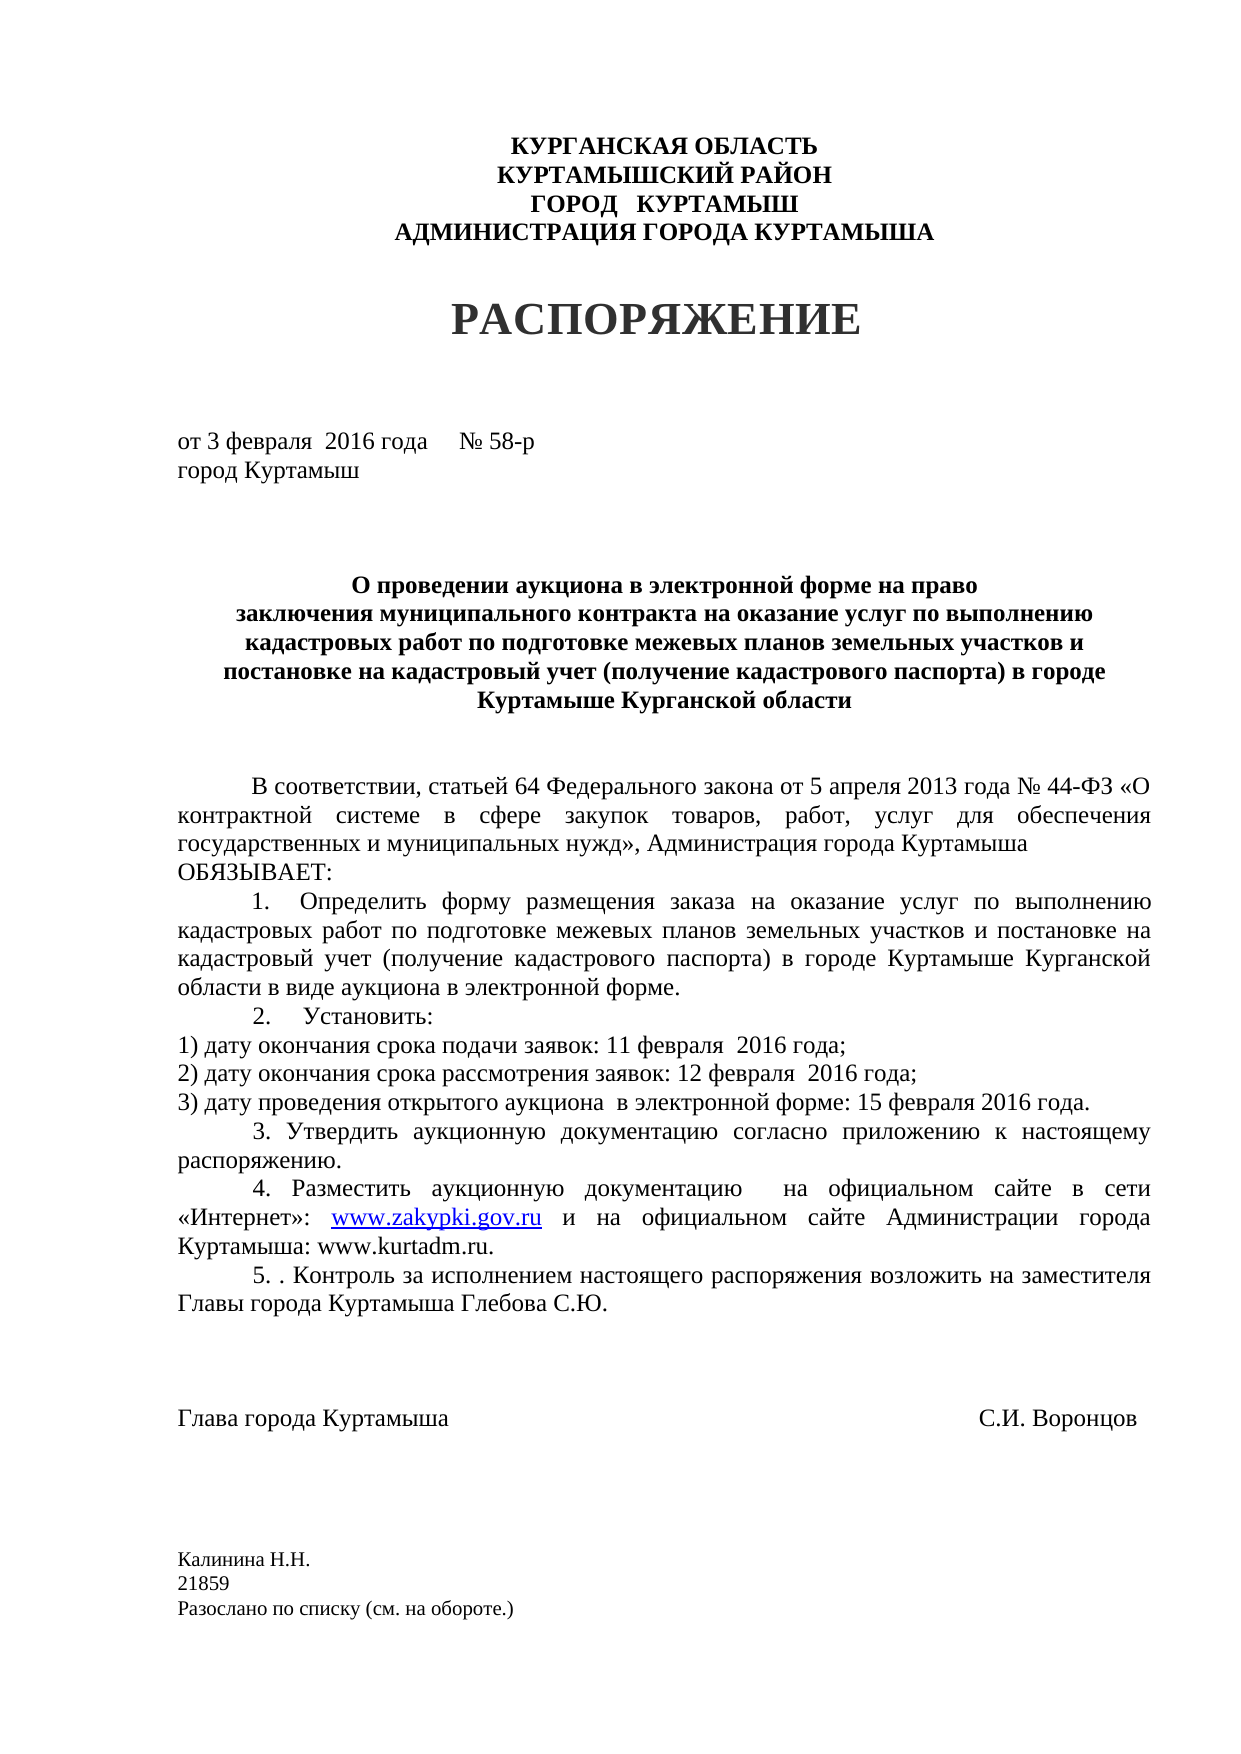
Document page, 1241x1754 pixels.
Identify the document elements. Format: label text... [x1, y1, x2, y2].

text 1) дату окончания срока подачи заявок: 11 февраля 2016 года; [177, 1030, 1152, 1058]
text 5. . Контроль за исполнением настоящего распоряжения возложить на заместителя Главы города Куртамыша Глебова С.Ю. [177, 1260, 1152, 1317]
text 2. Установить: [177, 1001, 1152, 1030]
text Разослано по списку (см. на обороте.) [177, 1595, 1152, 1619]
text Калинина Н.Н. [177, 1547, 1152, 1571]
text ОБЯЗЫВАЕТ: [177, 857, 1152, 886]
text от 3 февраля 2016 года № 58-р [177, 426, 1152, 455]
table_header О проведении аукциона в электронной форме на право заключения муниципального контракта на оказание услуг по выполнению кадастровых работ по подготовке межевых планов земельных участков и постановке на кадастровый учет (получение кадастрового паспорта) в городе Куртамыше Курганской области [201, 570, 1128, 713]
text 2) дату окончания срока рассмотрения заявок: 12 февраля 2016 года; [177, 1058, 1152, 1087]
subtitle РАСПОРЯЖЕНИЕ [177, 292, 1028, 344]
title АДМИНИСТРАЦИЯ ГОРОДА КУРТАМЫША [177, 217, 1152, 246]
text КУРГАНСКАЯ ОБЛАСТЬ [177, 131, 1152, 160]
text город Куртамыш [177, 455, 1152, 483]
text 21859 [177, 1571, 1152, 1595]
text Глава города Куртамыша С.И. Воронцов [177, 1403, 1152, 1432]
text КУРТАМЫШСКИЙ РАЙОН [177, 160, 1152, 189]
text В соответствии, статьей 64 Федерального закона от 5 апреля 2013 года № 44-ФЗ «О контрактной системе в сфере закупок товаров, работ, услуг для обеспечения государственных и муниципальных нужд», Администрация города Куртамыша [177, 771, 1152, 857]
text 4. Разместить аукционную документацию на официальном сайте в сети «Интернет»: www.zakypki.gov.ru и на официальном сайте Администрации города Куртамыша: www.kurtadm.ru. [177, 1173, 1152, 1260]
title ГОРОД КУРТАМЫШ [177, 189, 1152, 217]
text 1. Определить форму размещения заказа на оказание услуг по выполнению кадастровых работ по подготовке межевых планов земельных участков и постановке на кадастровый учет (получение кадастрового паспорта) в городе Куртамыше Курганской области в виде аукциона в электронной форме. [177, 886, 1152, 1001]
text 3. Утвердить аукционную документацию согласно приложению к настоящему распоряжению. [177, 1116, 1152, 1173]
text 3) дату проведения открытого аукциона в электронной форме: 15 февраля 2016 года. [177, 1087, 1152, 1116]
